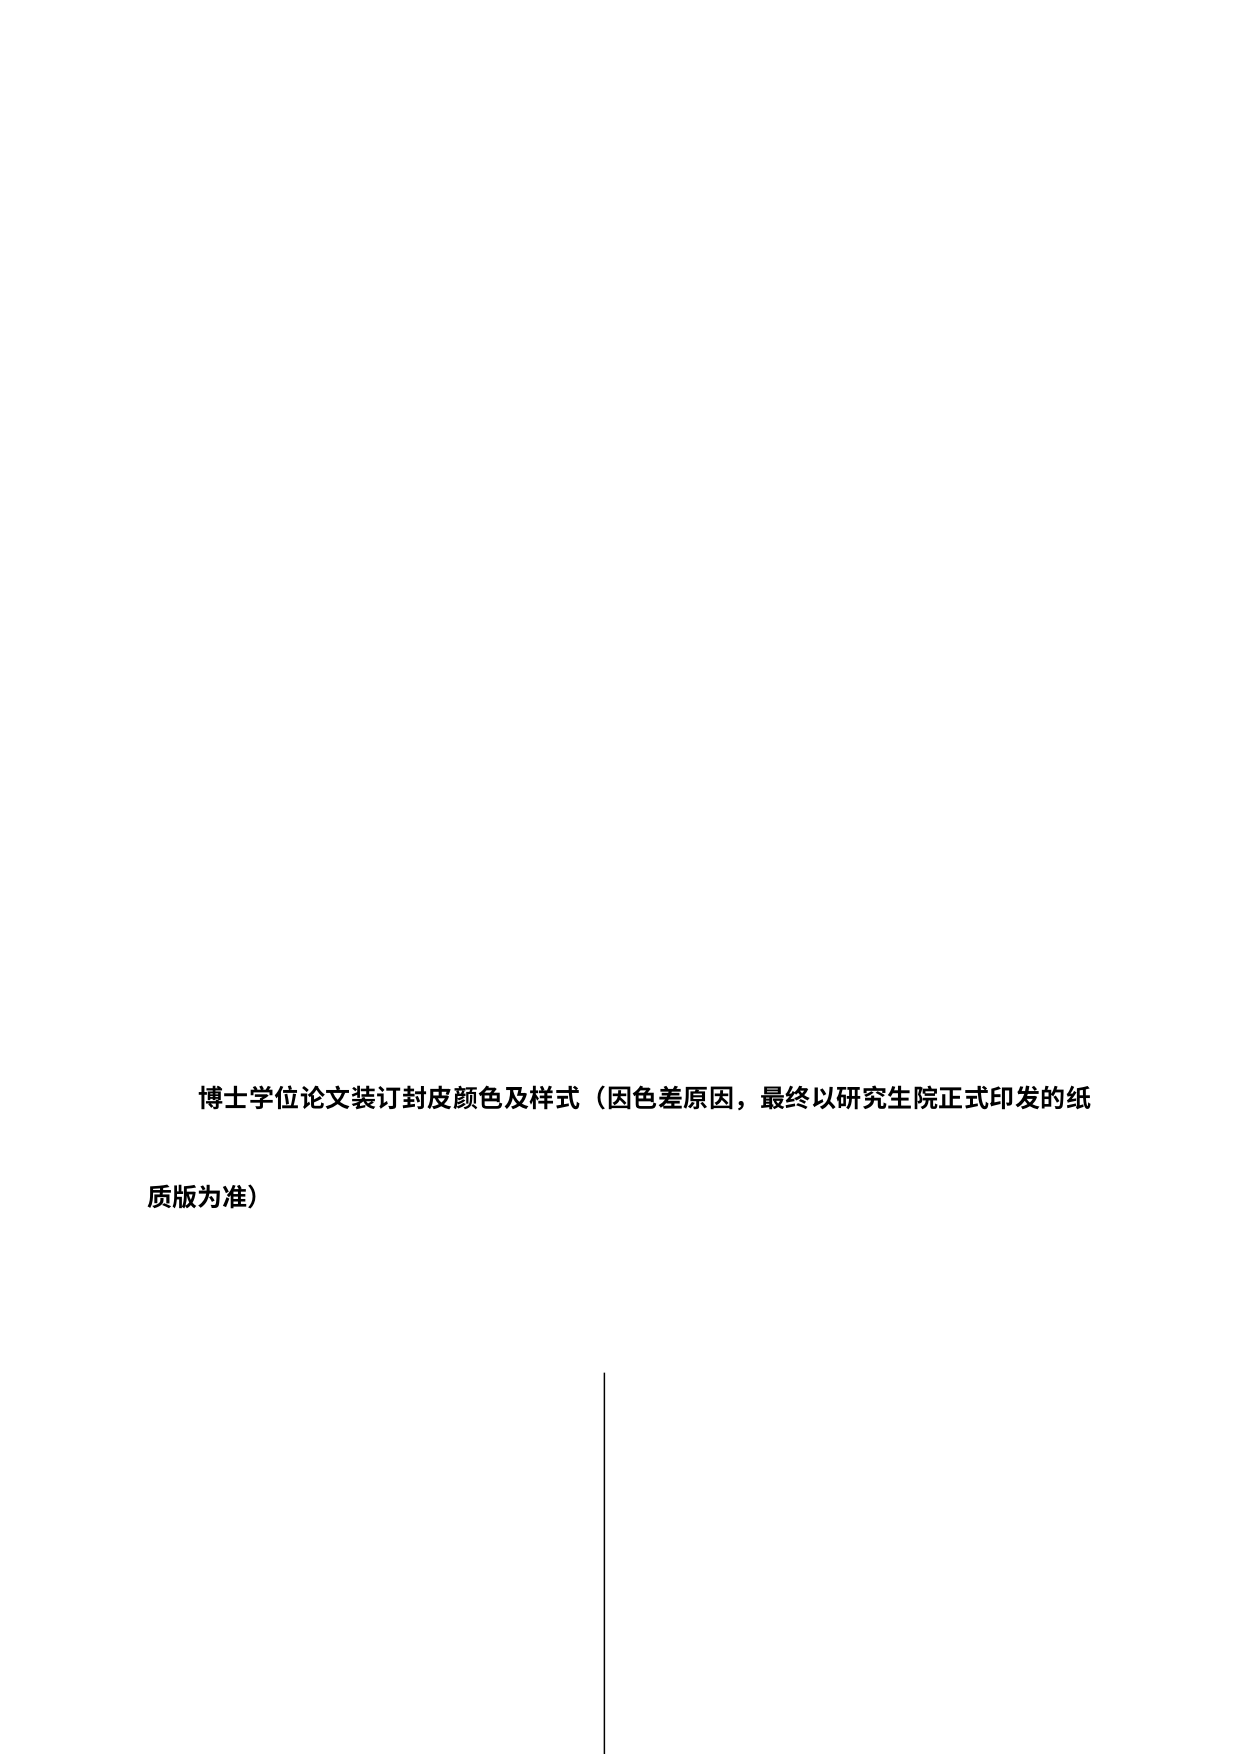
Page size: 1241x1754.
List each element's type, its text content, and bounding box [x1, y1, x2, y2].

text 博士学位论文装订封皮颜色及样式（因色差原因，最终以研究生院正式印发的纸质版为准） [148, 1063, 1093, 1229]
